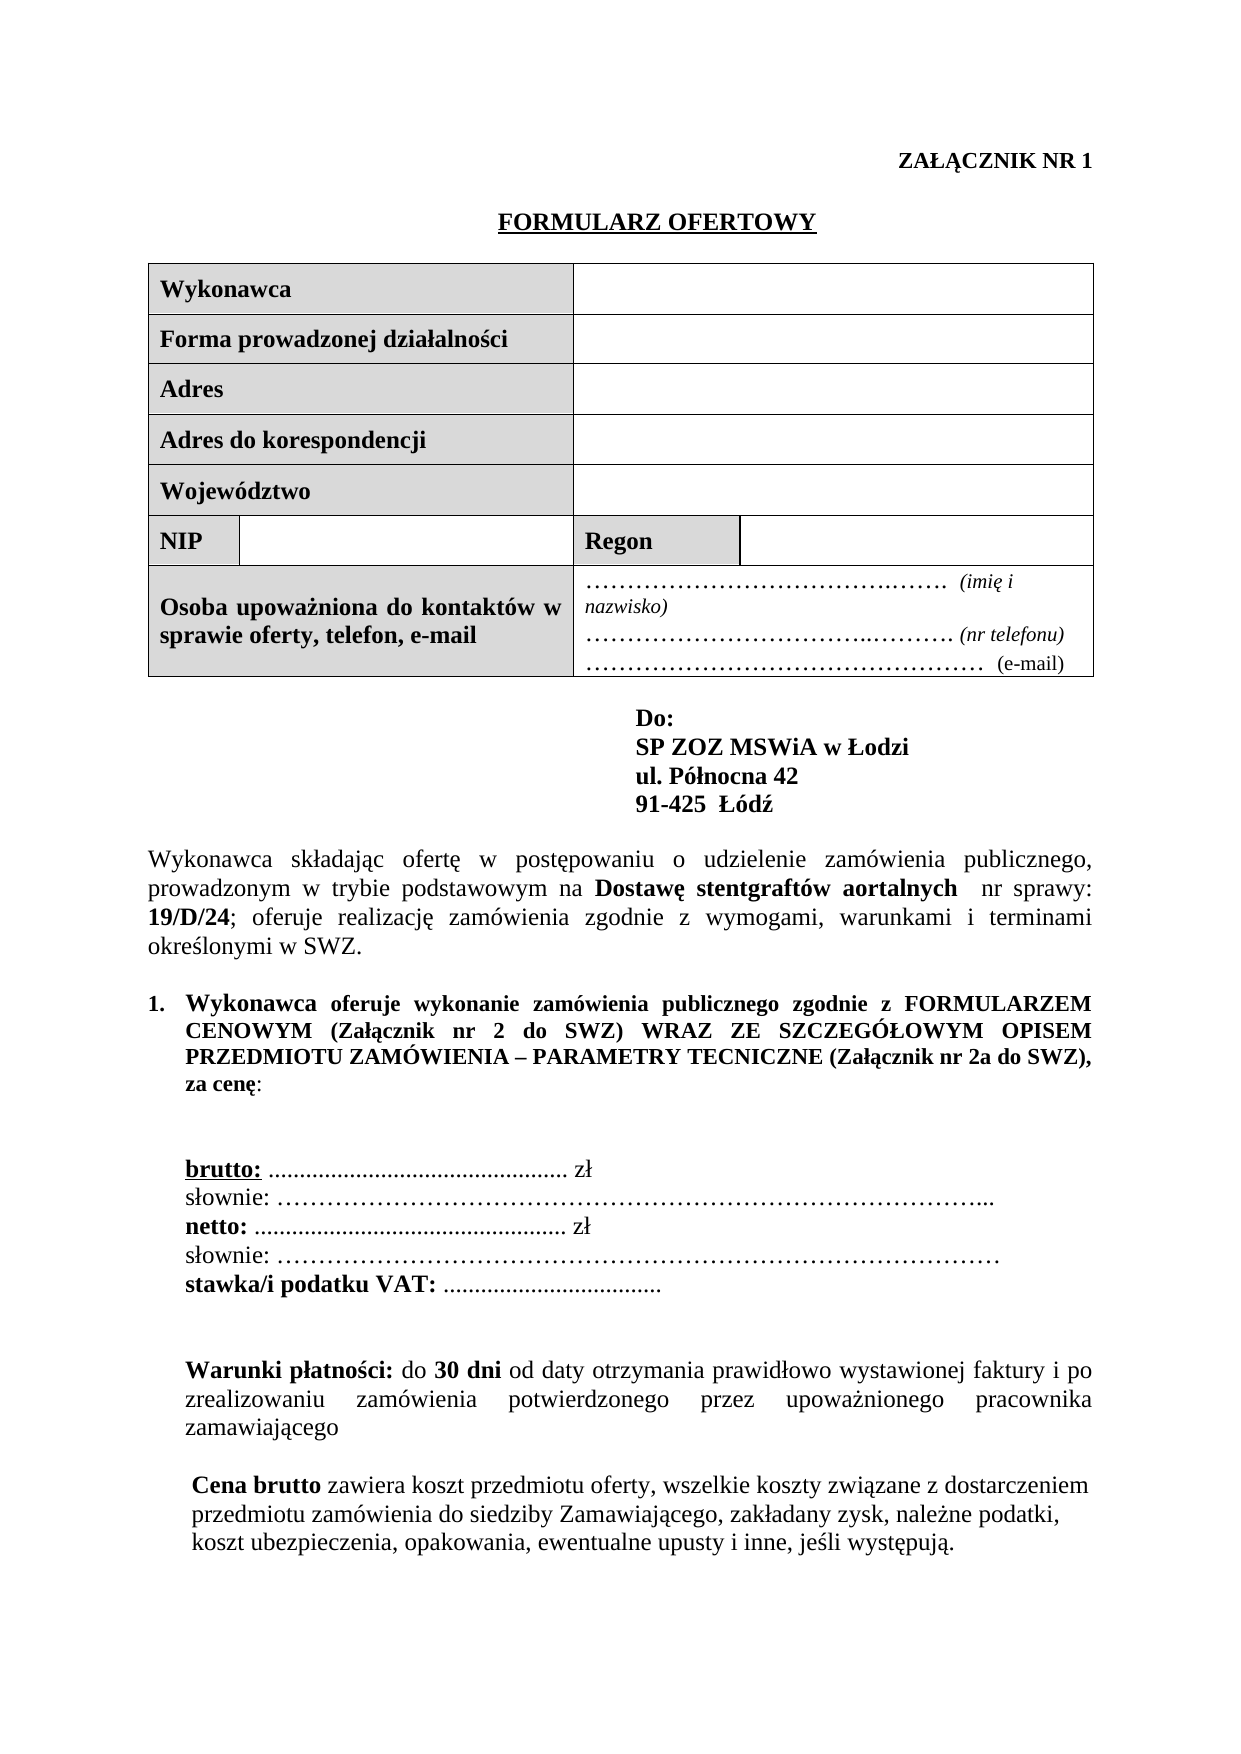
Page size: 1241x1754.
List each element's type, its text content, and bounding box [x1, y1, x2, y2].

text SP ZOZ MSWiA w Łodzi [635, 732, 1093, 761]
text netto: .................................................. zł [148, 1211, 1093, 1240]
text 91-425 Łódź [635, 789, 1093, 818]
text brutto: ................................................ zł [148, 1154, 1093, 1182]
text słownie: …………………………………………………………………………... [148, 1182, 1093, 1211]
table_cell ……………………………….……. (imię i nazwisko) ……………………………..………. (nr telefonu) ………………………………………… (e-mail) [574, 566, 1093, 676]
text Warunki płatności: do 30 dni od daty otrzymania prawidłowo wystawionej faktury i po zrealizowaniu zamówienia potwierdzonego przez upoważnionego pracownika zamawiającego [185, 1355, 1093, 1441]
table_header Wykonawca [149, 264, 573, 313]
text Wykonawca składając ofertę w postępowaniu o udzielenie zamówienia publicznego, prowadzonym w trybie podstawowym na Dostawę stentgraftów aortalnych nr sprawy: 19/D/24; oferuje realizację zamówienia zgodnie z wymogami, warunkami i terminami określonymi w SWZ. [148, 818, 1093, 959]
text przedmiotu zamówienia do siedziby Zamawiającego, zakładany zysk, należne podatki, [148, 1499, 1093, 1527]
table_cell [574, 465, 1093, 515]
text koszt ubezpieczenia, opakowania, ewentualne upusty i inne, jeśli występują. [148, 1527, 1093, 1556]
table_cell Forma prowadzonej działalności [149, 315, 573, 363]
table_cell [574, 364, 1093, 413]
table_cell Adres do korespondencji [149, 415, 573, 464]
table_cell Regon [574, 516, 739, 564]
text ZAŁĄCZNIK NR 1 [221, 148, 1093, 174]
text ul. Północna 42 [635, 761, 1093, 789]
text Cena brutto zawiera koszt przedmiotu oferty, wszelkie koszty związane z dostarczeniem [148, 1470, 1093, 1499]
table_cell Osoba upoważniona do kontaktów w sprawie oferty, telefon, e-mail [149, 566, 573, 676]
table_cell [574, 315, 1093, 363]
table_header [574, 264, 1093, 313]
table_cell Województwo [149, 465, 573, 515]
table_cell Adres [149, 364, 573, 413]
list Wykonawca oferuje wykonanie zamówienia publicznego zgodnie z FORMULARZEM CENOWYM (Załącznik nr 2 do SWZ) WRAZ ZE SZCZEGÓŁOWYM OPISEM PRZEDMIOTU ZAMÓWIENIA – PARAMETRY TECNICZNE (Załącznik nr 2a do SWZ), za cenę: [148, 988, 1093, 1096]
text stawka/i podatku VAT: ................................... [148, 1269, 1093, 1297]
text Do: [635, 703, 1093, 732]
text FORMULARZ OFERTOWY [221, 207, 1093, 236]
table_cell [741, 516, 1093, 564]
table_cell [574, 415, 1093, 464]
table_cell [240, 516, 573, 564]
text słownie: …………………………………………………………………………… [148, 1240, 1093, 1269]
table_cell NIP [149, 516, 239, 564]
